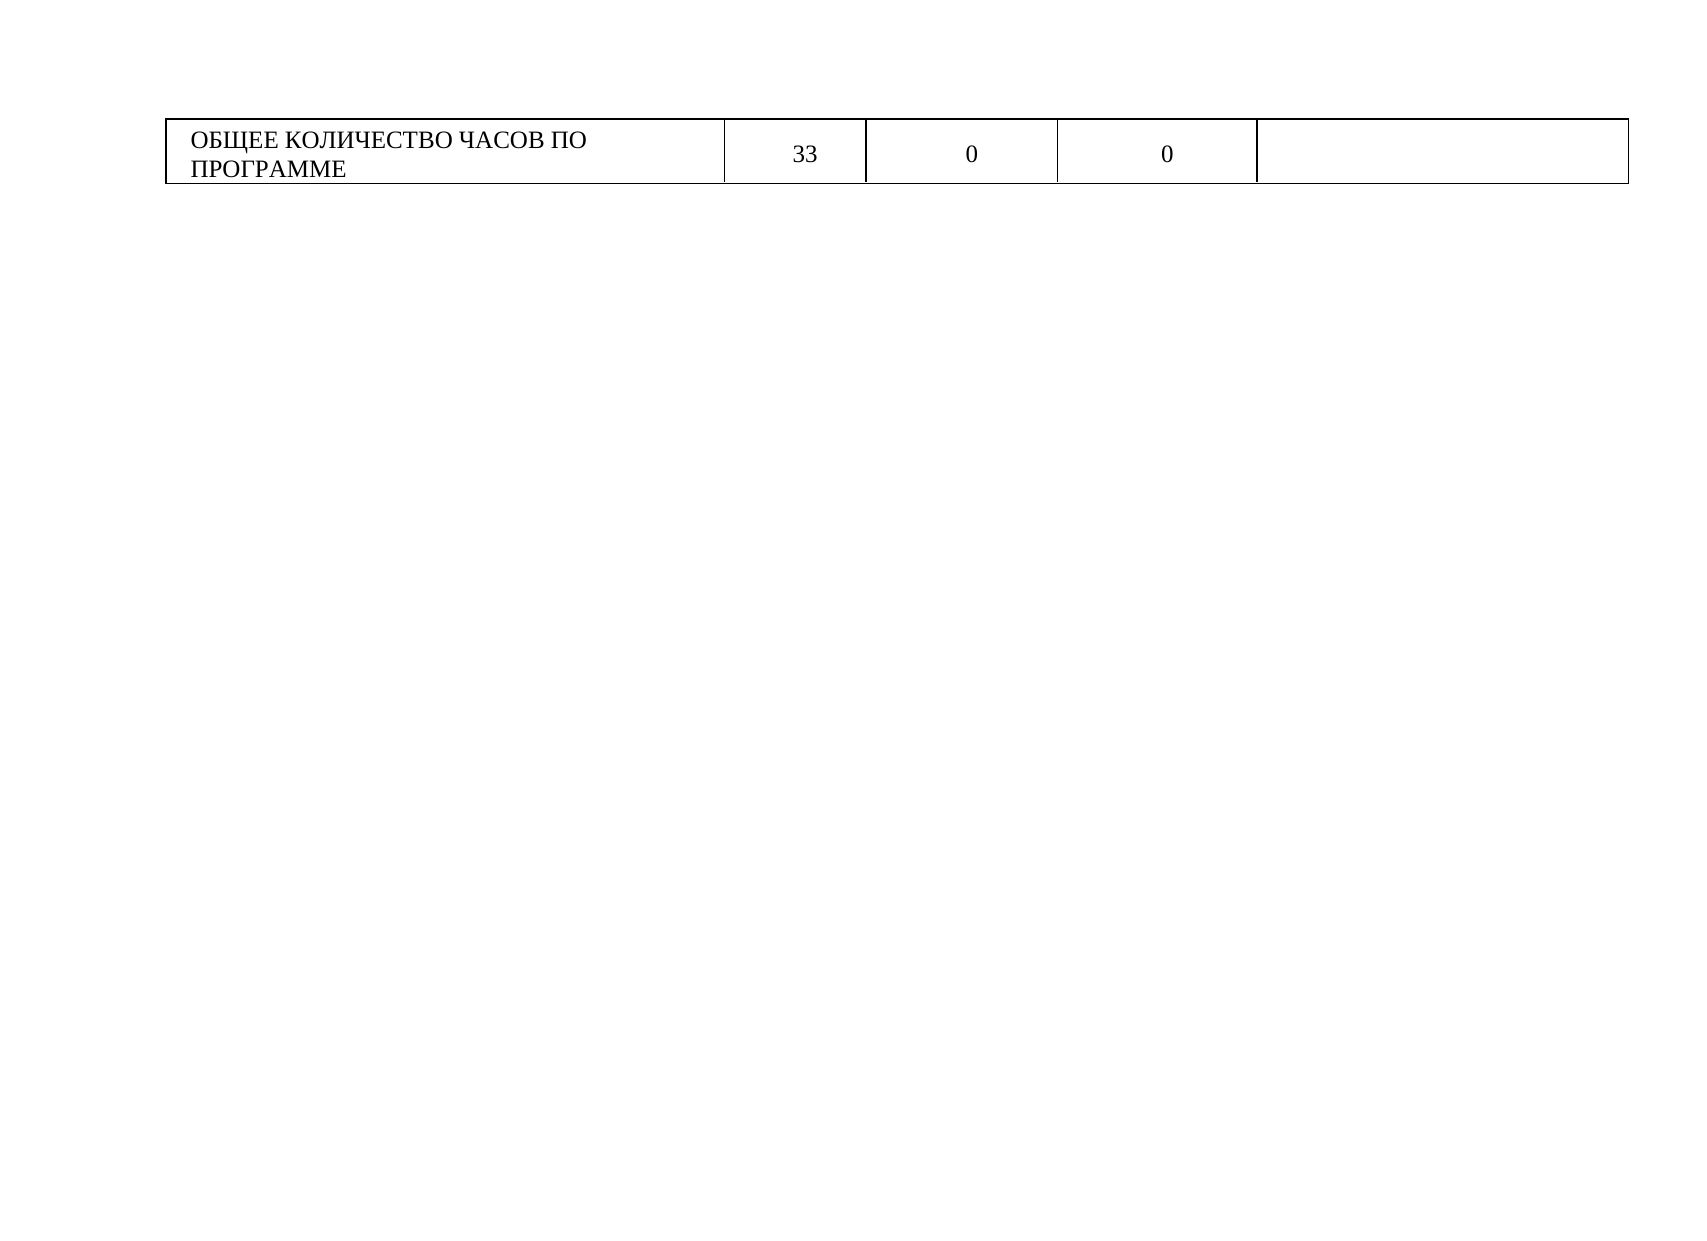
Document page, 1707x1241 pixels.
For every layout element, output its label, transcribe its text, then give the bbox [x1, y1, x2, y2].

table_cell 0 [1058, 120, 1256, 182]
table_cell 0 [867, 120, 1057, 182]
table_cell 33 [725, 120, 865, 182]
table_cell ОБЩЕЕ КОЛИЧЕСТВО ЧАСОВ ПО ПРОГРАММЕ [167, 120, 724, 182]
table_cell [1258, 120, 1628, 182]
